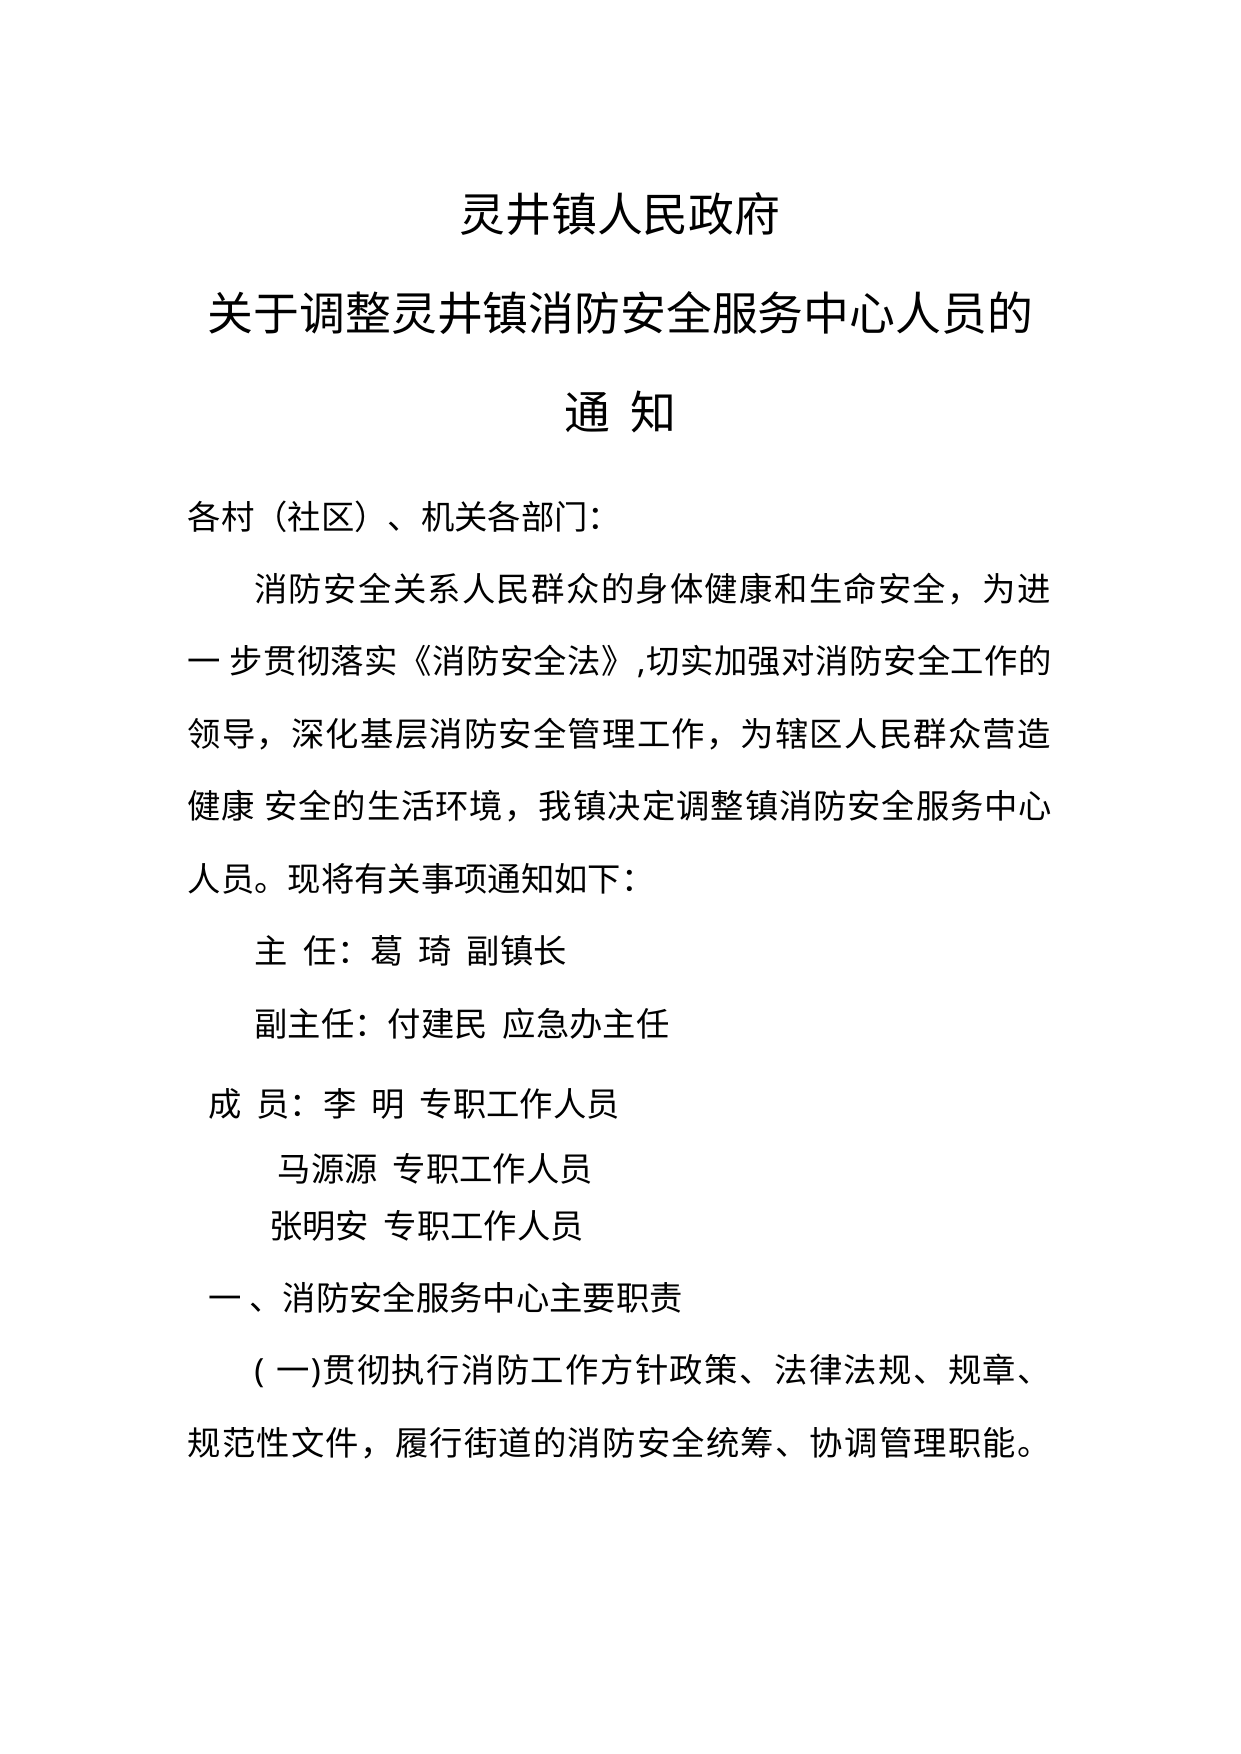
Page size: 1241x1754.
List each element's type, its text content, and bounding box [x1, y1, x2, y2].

text 马源源 专职工作人员 [187, 1134, 1053, 1199]
text 一 、消防安全服务中心主要职责 [187, 1272, 1053, 1320]
text 各村（社区）、机关各部门： [187, 491, 1053, 539]
text 张明安 专职工作人员 [187, 1199, 1053, 1248]
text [187, 1344, 1053, 1465]
text 灵井镇人民政府 [187, 163, 1053, 261]
text 消防安全关系人民群众的身体健康和生命安全，为进一 步贯彻落实《消防安全法》,切实加强对消防安全工作的领导，深化基层消防安全管理工作，为辖区人民群众营造健康 安全的生活环境，我镇决定调整镇消防安全服务中心人员。现将有关事项通知如下： [187, 563, 1053, 901]
text 通 知 [187, 361, 1053, 458]
text 主 任：葛 琦 副镇长 [187, 925, 1053, 973]
text 成 员：李 明 专职工作人员 [187, 1069, 1053, 1134]
text 关于调整灵井镇消防安全服务中心人员的 [187, 262, 1053, 359]
text 副主任：付建民 应急办主任 [187, 997, 1053, 1046]
